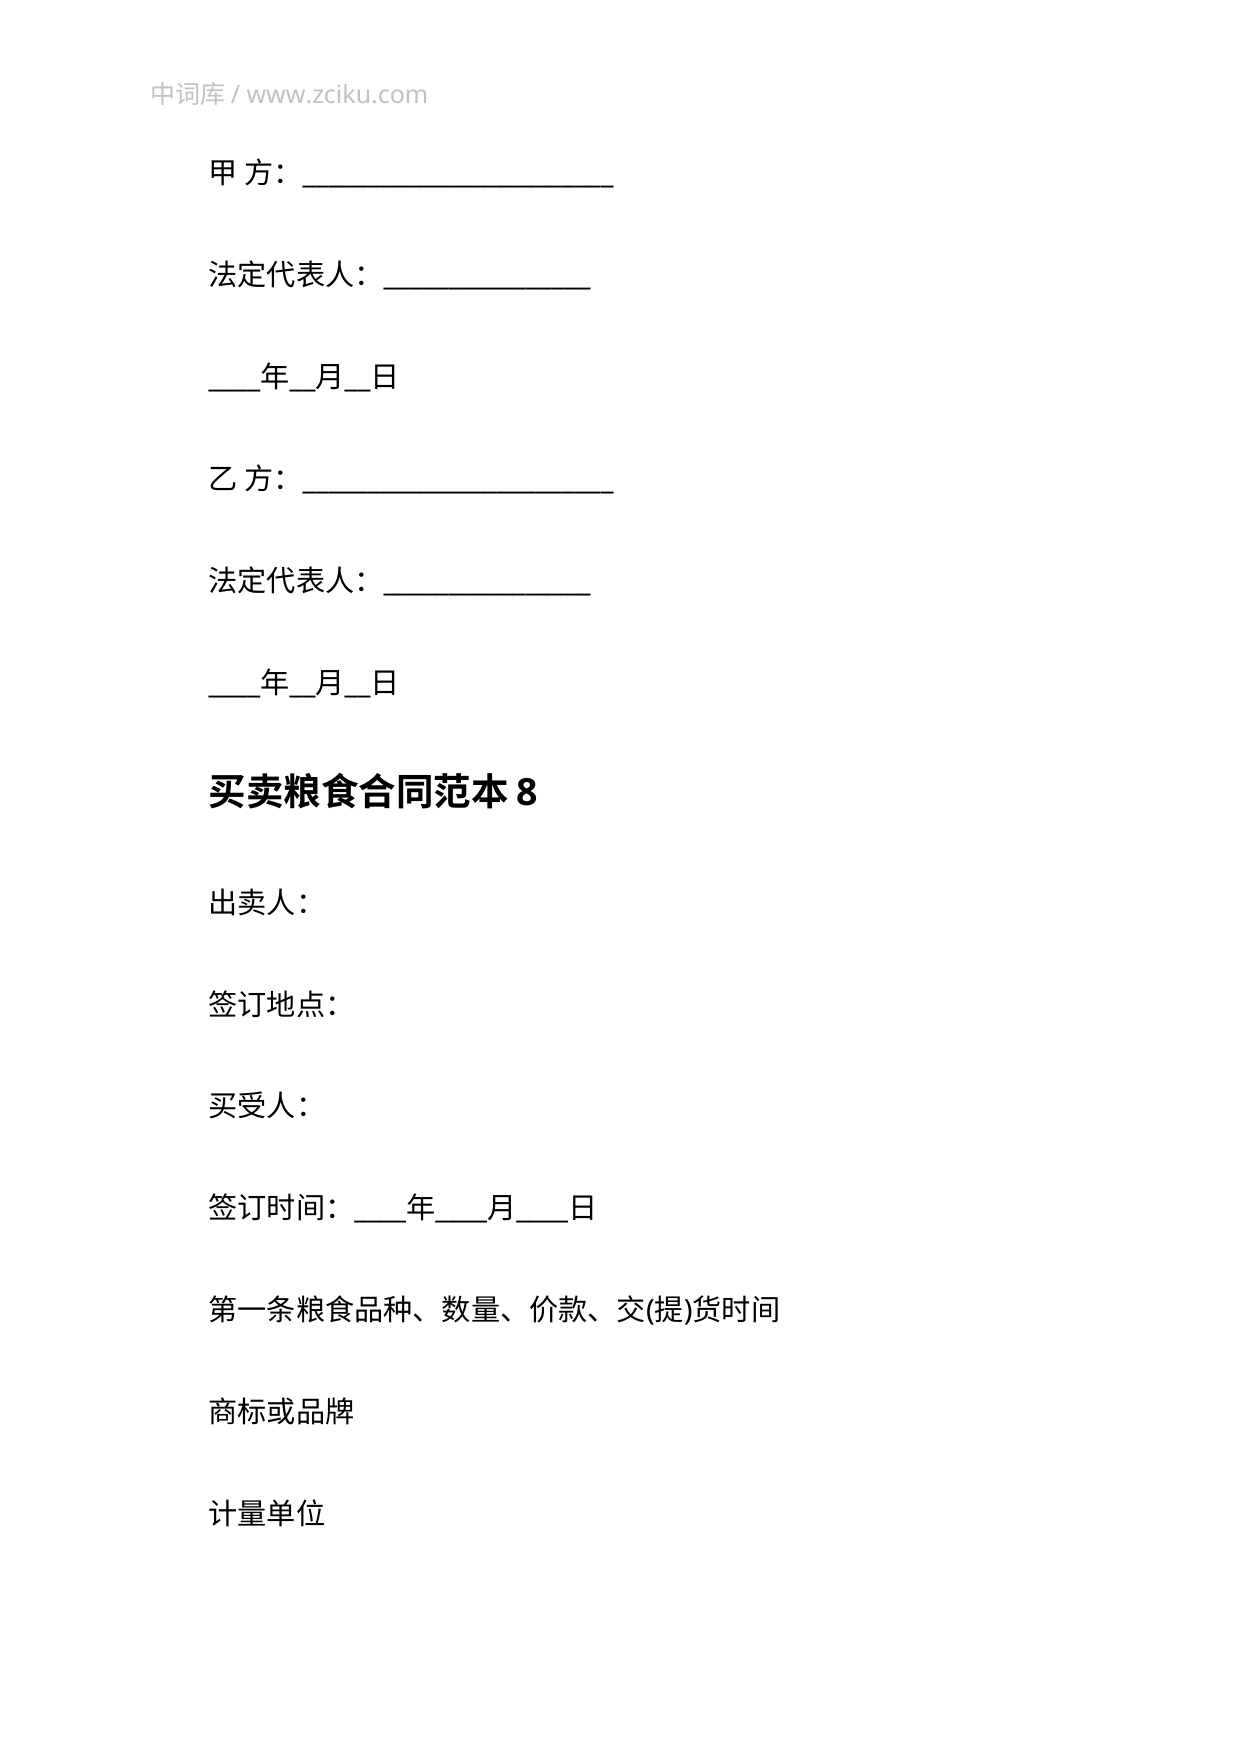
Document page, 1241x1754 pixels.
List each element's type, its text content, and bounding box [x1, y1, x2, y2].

text 甲 方：________________________ [150, 150, 1090, 192]
text 买卖粮食合同范本8 [150, 762, 1090, 816]
text 法定代表人：________________ [150, 558, 1090, 600]
text ____年__月__日 [150, 354, 1090, 396]
text 签订地点： [150, 981, 1090, 1023]
text 商标或品牌 [150, 1389, 1090, 1431]
text 出卖人： [150, 879, 1090, 922]
text ____年__月__日 [150, 660, 1090, 702]
text 第一条粮食品种、数量、价款、交(提)货时间 [150, 1287, 1090, 1329]
text 乙 方：________________________ [150, 456, 1090, 498]
text 计量单位 [150, 1491, 1090, 1533]
text 签订时间：____年____月____日 [150, 1185, 1090, 1227]
text 法定代表人：________________ [150, 252, 1090, 294]
text 买受人： [150, 1083, 1090, 1125]
